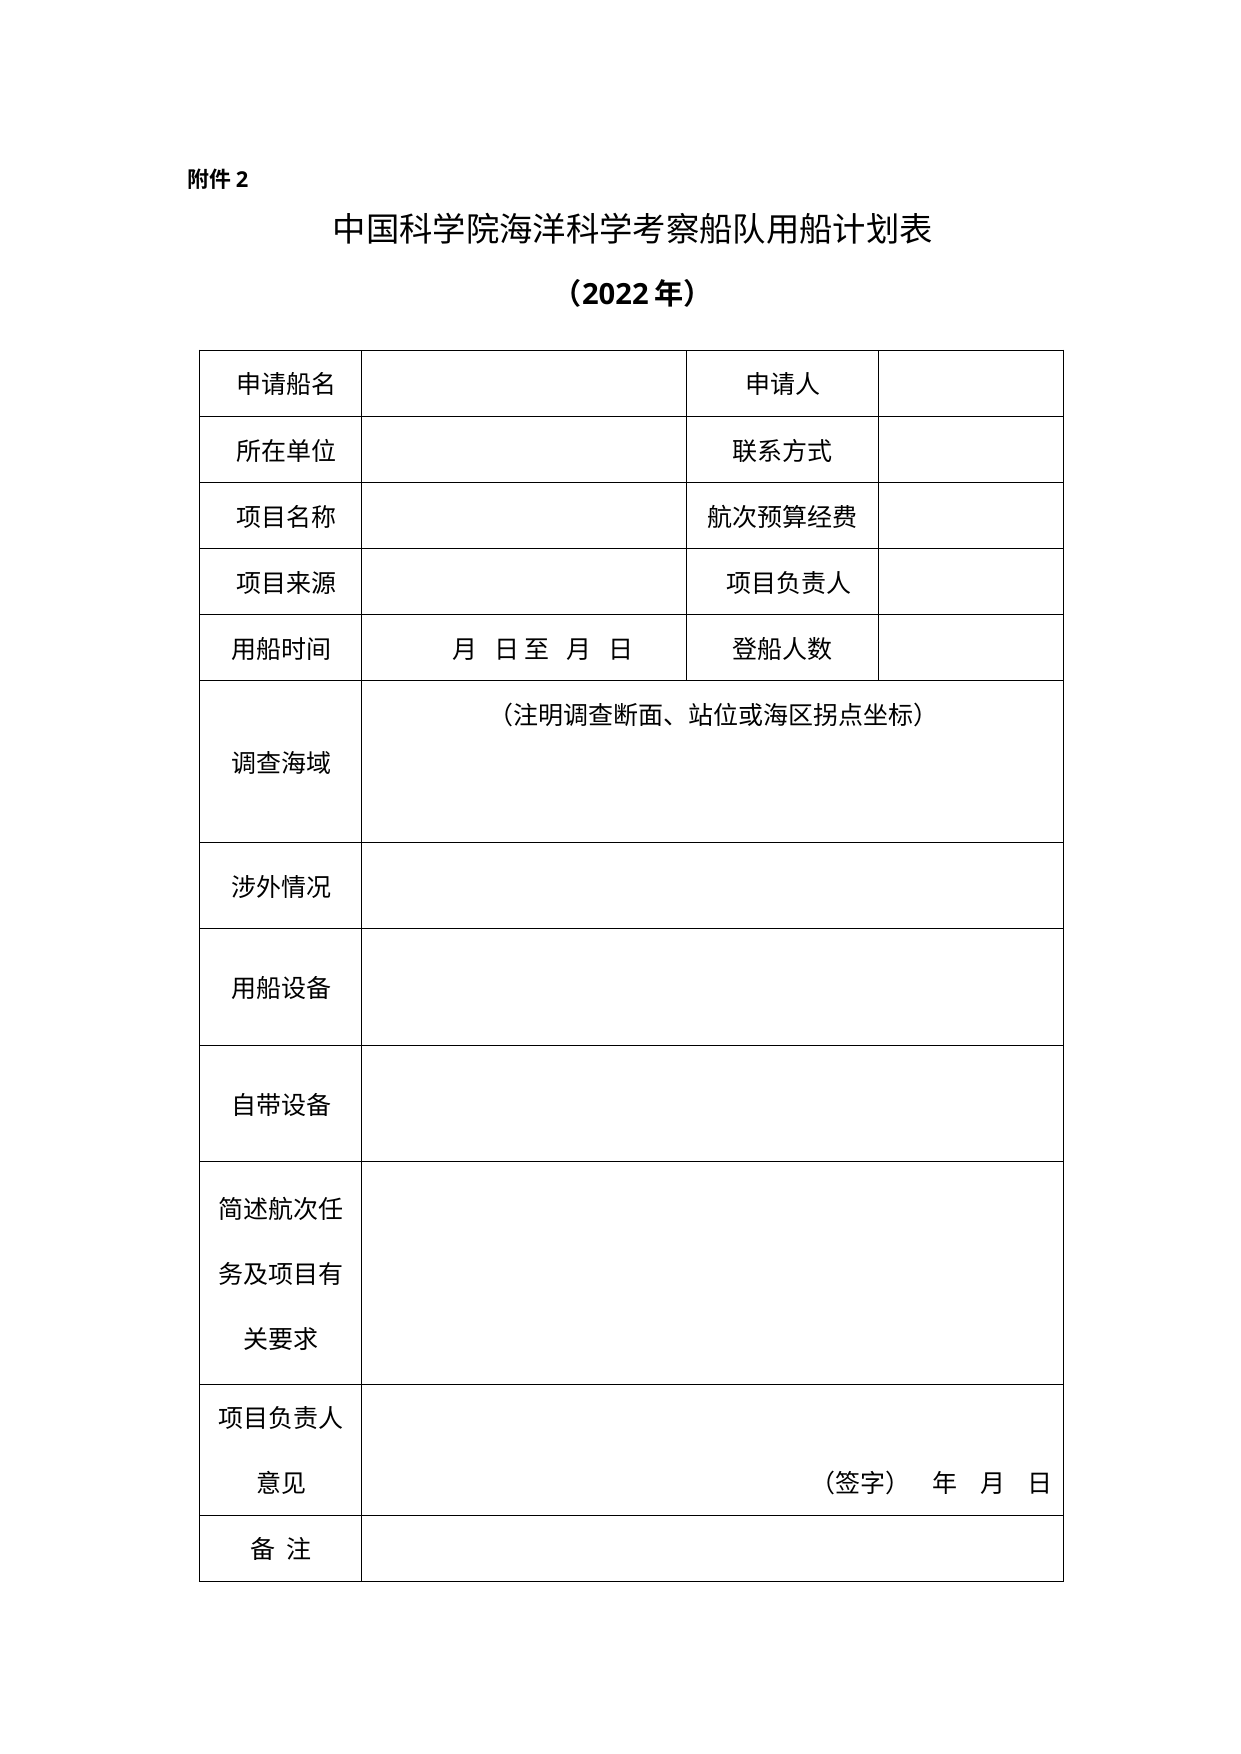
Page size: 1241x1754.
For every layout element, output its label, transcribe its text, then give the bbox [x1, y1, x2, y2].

table_cell 涉外情况 [200, 843, 361, 928]
table_cell [362, 417, 686, 482]
table_cell [362, 1162, 1063, 1383]
table_cell 调查海域 [200, 681, 361, 842]
table_cell （签字） 年 月 日 [362, 1385, 1063, 1514]
table_cell 备 注 [200, 1516, 361, 1581]
table_cell 自带设备 [200, 1046, 361, 1161]
table_cell [362, 1046, 1063, 1161]
table_header [362, 351, 686, 416]
table_cell 项目负责人 意见 [200, 1385, 361, 1514]
table_cell [879, 615, 1063, 680]
text （2022年） [187, 259, 1078, 324]
table_cell [879, 483, 1063, 548]
text 附件2 [187, 162, 1078, 194]
table_cell [362, 483, 686, 548]
table_cell 用船设备 [200, 929, 361, 1045]
table_cell 用船时间 [200, 615, 361, 680]
table_header [879, 351, 1063, 416]
table_header 申请船名 [200, 351, 361, 416]
table_cell [879, 417, 1063, 482]
table_cell 航次预算经费 [687, 483, 878, 548]
table_cell 项目名称 [200, 483, 361, 548]
table_cell [362, 549, 686, 614]
text 中国科学院海洋科学考察船队用船计划表 [187, 194, 1078, 259]
table_cell [362, 843, 1063, 928]
table_cell 月 日 至 月 日 [362, 615, 686, 680]
table_cell 联系方式 [687, 417, 878, 482]
table_cell 简述航次任务及项目有关要求 [200, 1162, 361, 1383]
table_cell [362, 1516, 1063, 1581]
table_cell （注明调查断面、站位或海区拐点坐标） [362, 681, 1063, 842]
table_cell [362, 929, 1063, 1045]
table_cell 项目负责人 [687, 549, 878, 614]
table_header 申请人 [687, 351, 878, 416]
table_cell [879, 549, 1063, 614]
table_cell 项目来源 [200, 549, 361, 614]
table_cell 登船人数 [687, 615, 878, 680]
table_cell 所在单位 [200, 417, 361, 482]
